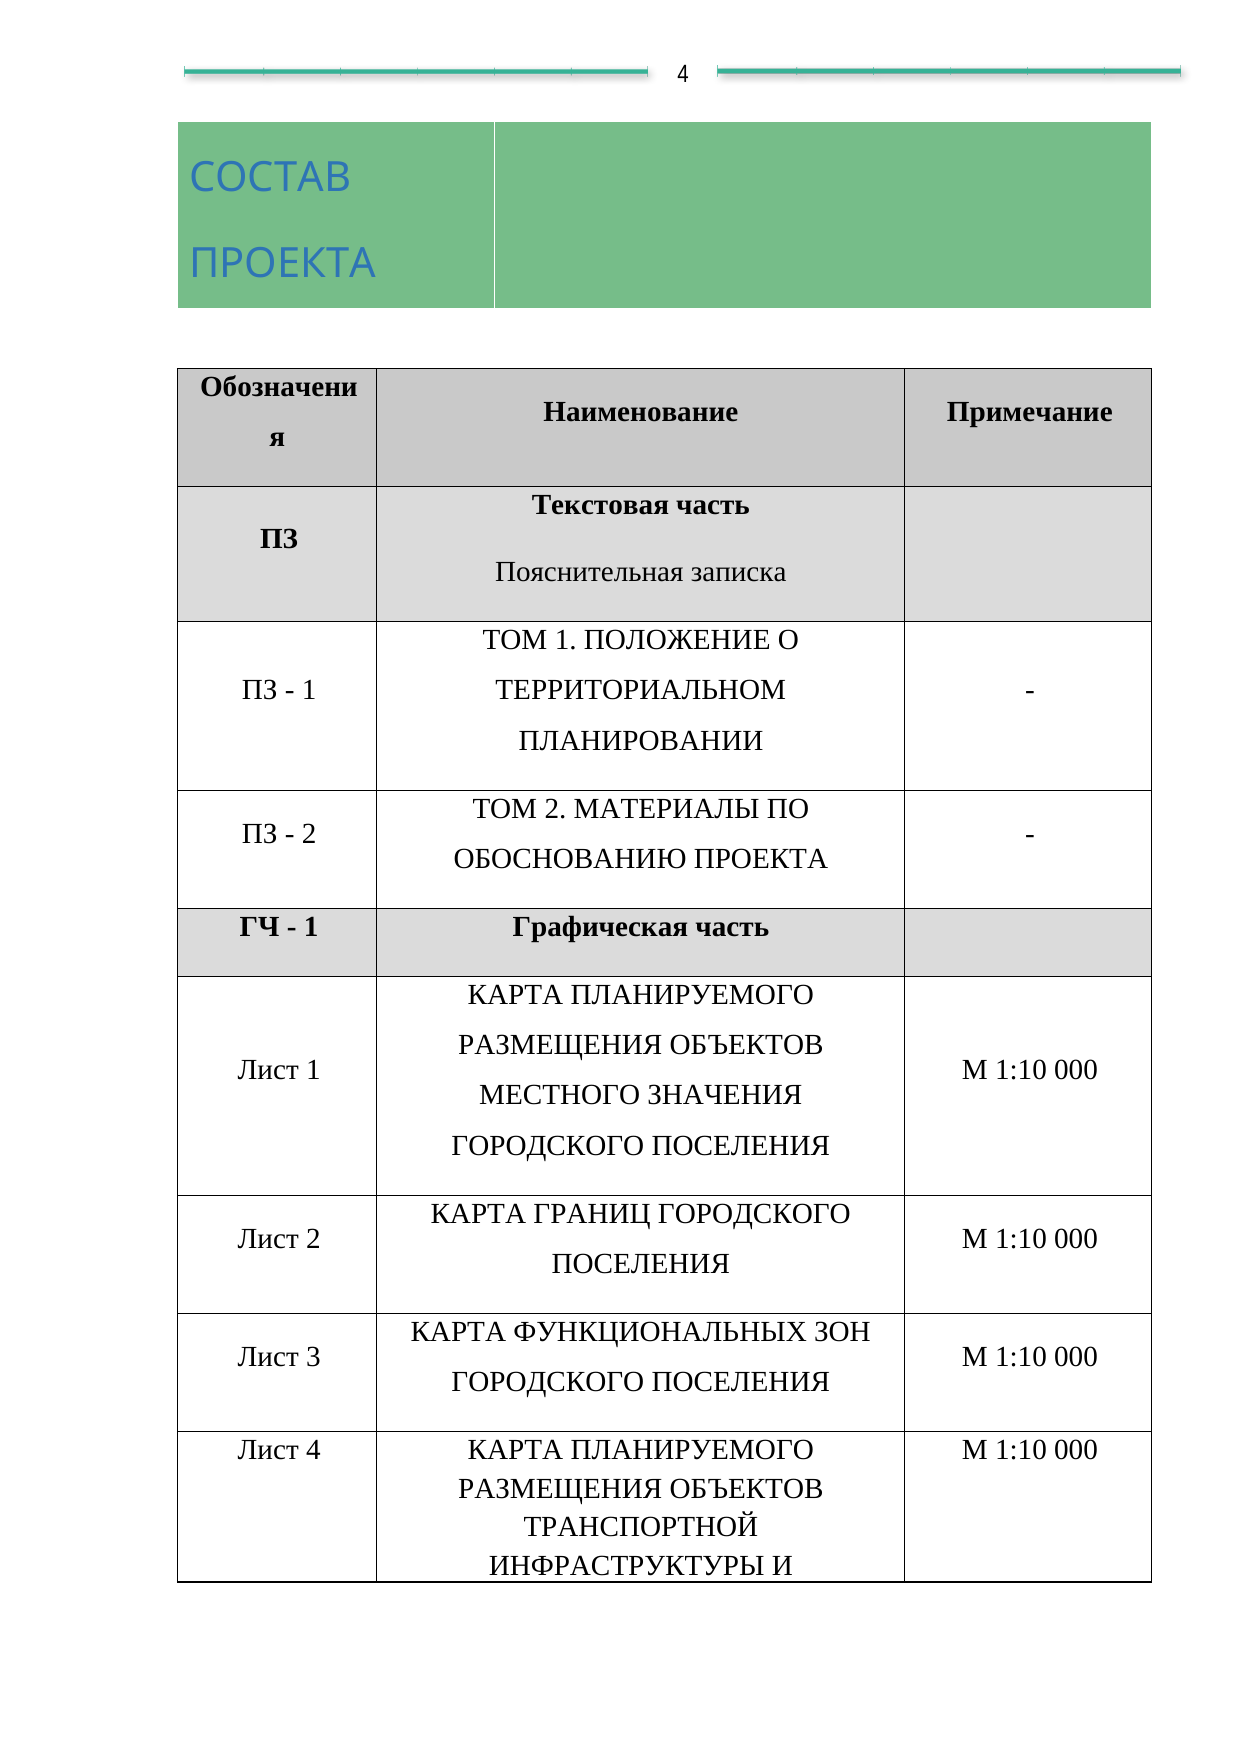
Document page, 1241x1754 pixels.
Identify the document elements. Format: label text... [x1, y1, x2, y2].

table_cell ПЗ - 1 [178, 622, 376, 790]
table_cell М 1:10 000 [905, 977, 1151, 1195]
table_cell М 1:10 000 [905, 1196, 1151, 1313]
table_cell - [905, 622, 1151, 790]
table_cell ПЗ [178, 487, 376, 621]
table_cell Лист 3 [178, 1314, 376, 1431]
table_cell ПЗ - 2 [178, 791, 376, 908]
table_cell Лист 1 [178, 977, 376, 1195]
table_cell ГЧ - 1 [178, 909, 376, 976]
table_cell Графическая часть [377, 909, 904, 976]
table_cell Лист 2 [178, 1196, 376, 1313]
table_cell КАРТА ПЛАНИРУЕМОГО РАЗМЕЩЕНИЯ ОБЪЕКТОВ МЕСТНОГО ЗНАЧЕНИЯ ГОРОДСКОГО ПОСЕЛЕНИЯ [377, 977, 904, 1195]
table_cell - [905, 791, 1151, 908]
table_cell ТОМ 2. МАТЕРИАЛЫ ПО ОБОСНОВАНИЮ ПРОЕКТА [377, 791, 904, 908]
picture [184, 66, 648, 77]
table_header СОСТАВ ПРОЕКТА [178, 122, 494, 308]
table_header Обозначения [178, 369, 376, 486]
table_cell [905, 909, 1151, 976]
table_cell ТОМ 1. ПОЛОЖЕНИЕ О ТЕРРИТОРИАЛЬНОМ ПЛАНИРОВАНИИ [377, 622, 904, 790]
table_cell М 1:10 000 [905, 1432, 1151, 1581]
table_cell КАРТА ФУНКЦИОНАЛЬНЫХ ЗОН ГОРОДСКОГО ПОСЕЛЕНИЯ [377, 1314, 904, 1431]
table_header Наименование [377, 369, 904, 486]
picture [717, 65, 1181, 77]
table_header [495, 122, 1151, 308]
table_header Примечание [905, 369, 1151, 486]
table_cell М 1:10 000 [905, 1314, 1151, 1431]
table_cell КАРТА ГРАНИЦ ГОРОДСКОГО ПОСЕЛЕНИЯ [377, 1196, 904, 1313]
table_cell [377, 1432, 904, 1581]
table_cell Текстовая часть Пояснительная записка [377, 487, 904, 621]
table_cell Лист 4 [178, 1432, 376, 1581]
table_cell [905, 487, 1151, 621]
